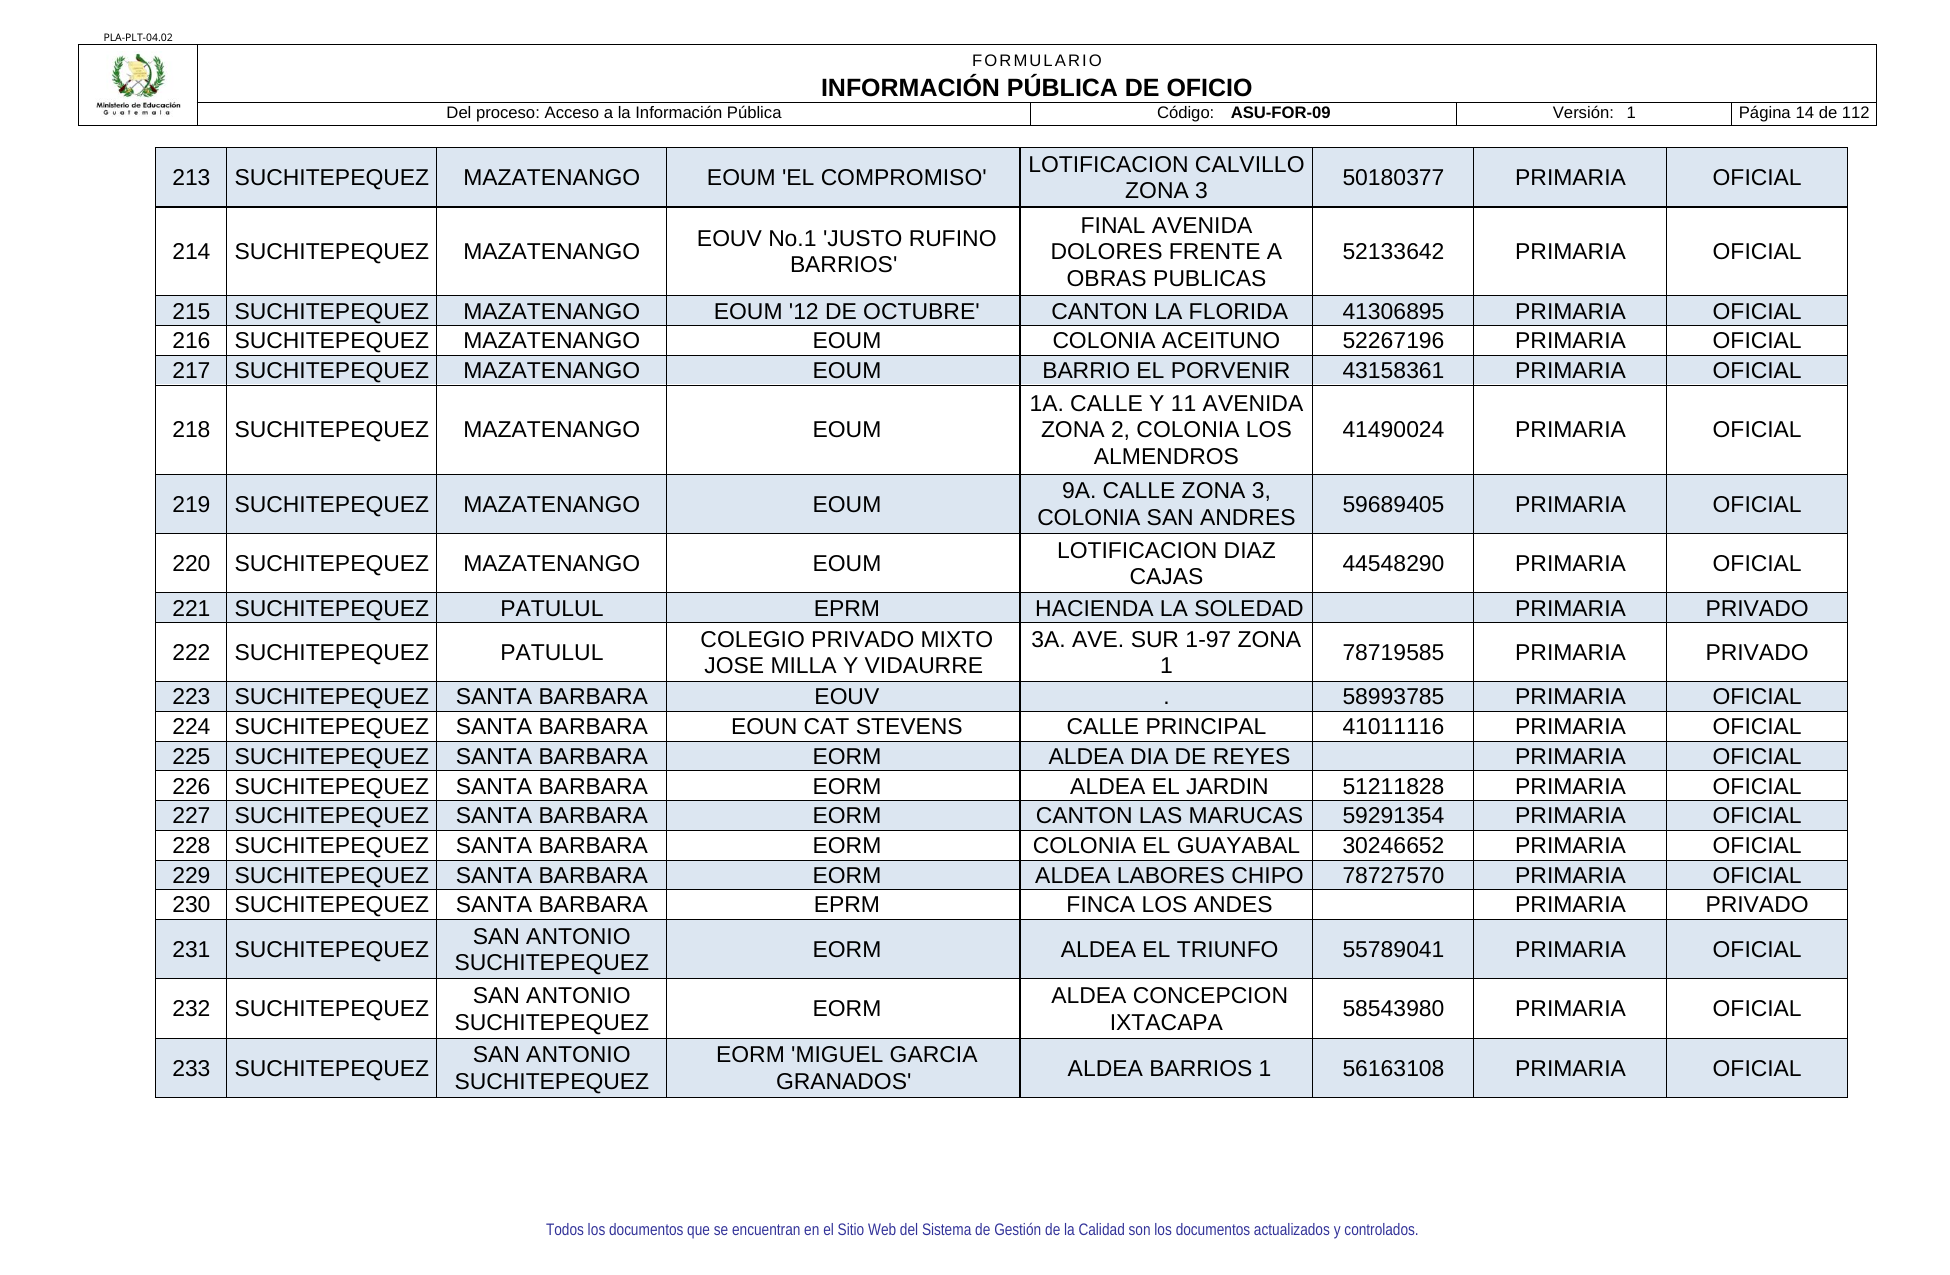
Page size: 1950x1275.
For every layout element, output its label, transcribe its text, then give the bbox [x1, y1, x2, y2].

table_cell SANTA BARBARA [437, 890, 666, 919]
table_cell ALDEA LABORES CHIPO [1021, 861, 1312, 889]
table_cell BARRIO EL PORVENIR [1021, 356, 1312, 384]
table_cell EPRM [667, 593, 1019, 622]
table_cell EOUM 'EL COMPROMISO' [667, 148, 1019, 206]
table_cell COLEGIO PRIVADO MIXTO JOSE MILLA Y VIDAURRE [667, 623, 1019, 681]
table_cell PRIMARIA [1474, 534, 1666, 592]
table_cell 218 [156, 386, 226, 473]
table_cell SUCHITEPEQUEZ [227, 831, 436, 859]
table_cell PRIMARIA [1474, 296, 1666, 325]
table_cell 215 [156, 296, 226, 325]
table_cell MAZATENANGO [437, 386, 666, 473]
table_cell SUCHITEPEQUEZ [227, 534, 436, 592]
table_cell SUCHITEPEQUEZ [227, 296, 436, 325]
table_cell 9A. CALLE ZONA 3, COLONIA SAN ANDRES [1021, 475, 1312, 533]
table_cell SUCHITEPEQUEZ [227, 386, 436, 473]
table_cell FINCA LOS ANDES [1021, 890, 1312, 919]
table_cell OFICIAL [1667, 712, 1847, 741]
table_cell COLONIA ACEITUNO [1021, 326, 1312, 355]
table_cell 55789041 [1313, 920, 1473, 978]
table_cell OFICIAL [1667, 326, 1847, 355]
table_cell 230 [156, 890, 226, 919]
table_cell OFICIAL [1667, 356, 1847, 384]
table_cell EOUM [667, 386, 1019, 473]
table_cell EORM [667, 771, 1019, 800]
table_cell SUCHITEPEQUEZ [227, 920, 436, 978]
table_cell PRIMARIA [1474, 682, 1666, 711]
table_cell MAZATENANGO [437, 356, 666, 384]
table_cell SAN ANTONIO SUCHITEPEQUEZ [437, 979, 666, 1038]
table_cell PRIMARIA [1474, 831, 1666, 859]
table_cell EOUM [667, 326, 1019, 355]
table_cell SANTA BARBARA [437, 682, 666, 711]
table_cell PRIMARIA [1474, 593, 1666, 622]
table_cell ALDEA BARRIOS 1 [1021, 1039, 1312, 1097]
table_cell MAZATENANGO [437, 534, 666, 592]
table_cell PRIMARIA [1474, 326, 1666, 355]
table_cell SANTA BARBARA [437, 742, 666, 770]
table_cell . [1021, 682, 1312, 711]
table_cell OFICIAL [1667, 534, 1847, 592]
table_cell 226 [156, 771, 226, 800]
table_cell OFICIAL [1667, 386, 1847, 473]
table_cell LOTIFICACION DIAZ CAJAS [1021, 534, 1312, 592]
table_cell HACIENDA LA SOLEDAD [1021, 593, 1312, 622]
table_cell ALDEA EL TRIUNFO [1021, 920, 1312, 978]
table_cell EORM [667, 742, 1019, 770]
table_cell 220 [156, 534, 226, 592]
table_cell SAN ANTONIO SUCHITEPEQUEZ [437, 1039, 666, 1097]
table_cell OFICIAL [1667, 148, 1847, 206]
table_cell PRIMARIA [1474, 920, 1666, 978]
table_cell PRIVADO [1667, 623, 1847, 681]
table_cell OFICIAL [1667, 208, 1847, 295]
table_cell EOUM [667, 356, 1019, 384]
table_cell CANTON LA FLORIDA [1021, 296, 1312, 325]
table_cell 58543980 [1313, 979, 1473, 1038]
table_cell 222 [156, 623, 226, 681]
table_cell SAN ANTONIO SUCHITEPEQUEZ [437, 920, 666, 978]
table_cell SUCHITEPEQUEZ [227, 356, 436, 384]
table_cell 1A. CALLE Y 11 AVENIDA ZONA 2, COLONIA LOS ALMENDROS [1021, 386, 1312, 473]
table_cell 59689405 [1313, 475, 1473, 533]
table_cell SANTA BARBARA [437, 861, 666, 889]
table_cell OFICIAL [1667, 771, 1847, 800]
table_cell EORM [667, 801, 1019, 830]
table_cell EORM [667, 979, 1019, 1038]
table_cell PRIMARIA [1474, 801, 1666, 830]
table_cell OFICIAL [1667, 801, 1847, 830]
table_cell PRIMARIA [1474, 1039, 1666, 1097]
table_cell 223 [156, 682, 226, 711]
table_cell SUCHITEPEQUEZ [227, 1039, 436, 1097]
picture [95, 51, 181, 117]
table_cell 50180377 [1313, 148, 1473, 206]
table_cell [1313, 593, 1473, 622]
table_cell PRIMARIA [1474, 771, 1666, 800]
table_cell EORM [667, 861, 1019, 889]
table_cell SUCHITEPEQUEZ [227, 208, 436, 295]
table_cell 221 [156, 593, 226, 622]
table_cell 78719585 [1313, 623, 1473, 681]
table_cell SUCHITEPEQUEZ [227, 742, 436, 770]
table_cell PRIMARIA [1474, 475, 1666, 533]
table_cell 59291354 [1313, 801, 1473, 830]
table_cell MAZATENANGO [437, 326, 666, 355]
table_cell 232 [156, 979, 226, 1038]
table_cell EORM [667, 920, 1019, 978]
table_cell 219 [156, 475, 226, 533]
table_cell OFICIAL [1667, 296, 1847, 325]
table_cell PATULUL [437, 623, 666, 681]
table_cell LOTIFICACION CALVILLO ZONA 3 [1021, 148, 1312, 206]
table_cell PRIMARIA [1474, 979, 1666, 1038]
table_cell MAZATENANGO [437, 296, 666, 325]
table_cell OFICIAL [1667, 742, 1847, 770]
table_cell SUCHITEPEQUEZ [227, 712, 436, 741]
table_cell EOUV No.1 'JUSTO RUFINO BARRIOS' [667, 208, 1019, 295]
table_cell EORM [667, 831, 1019, 859]
table_cell OFICIAL [1667, 682, 1847, 711]
table_cell 229 [156, 861, 226, 889]
table_cell PRIMARIA [1474, 356, 1666, 384]
table_cell 78727570 [1313, 861, 1473, 889]
table_cell EOUM [667, 534, 1019, 592]
table_cell 214 [156, 208, 226, 295]
table_cell 43158361 [1313, 356, 1473, 384]
table_cell CANTON LAS MARUCAS [1021, 801, 1312, 830]
table_cell SUCHITEPEQUEZ [227, 475, 436, 533]
table_cell 52133642 [1313, 208, 1473, 295]
table_cell [1313, 742, 1473, 770]
table_cell MAZATENANGO [437, 475, 666, 533]
table_cell PRIMARIA [1474, 712, 1666, 741]
table_cell 225 [156, 742, 226, 770]
table_cell COLONIA EL GUAYABAL [1021, 831, 1312, 859]
table_cell SUCHITEPEQUEZ [227, 623, 436, 681]
table_cell 224 [156, 712, 226, 741]
table_cell 41490024 [1313, 386, 1473, 473]
table_cell SUCHITEPEQUEZ [227, 979, 436, 1038]
table_cell SANTA BARBARA [437, 771, 666, 800]
table_cell 217 [156, 356, 226, 384]
table_cell EOUN CAT STEVENS [667, 712, 1019, 741]
table_cell CALLE PRINCIPAL [1021, 712, 1312, 741]
table_cell OFICIAL [1667, 1039, 1847, 1097]
table_cell ALDEA EL JARDIN [1021, 771, 1312, 800]
table_cell EPRM [667, 890, 1019, 919]
table_cell SUCHITEPEQUEZ [227, 890, 436, 919]
table_cell SUCHITEPEQUEZ [227, 148, 436, 206]
table_cell 56163108 [1313, 1039, 1473, 1097]
table_cell SUCHITEPEQUEZ [227, 593, 436, 622]
table_cell MAZATENANGO [437, 148, 666, 206]
table_cell SUCHITEPEQUEZ [227, 682, 436, 711]
table_cell PRIVADO [1667, 593, 1847, 622]
table_cell PRIVADO [1667, 890, 1847, 919]
table_cell EOUM '12 DE OCTUBRE' [667, 296, 1019, 325]
table_cell SUCHITEPEQUEZ [227, 326, 436, 355]
table_cell SANTA BARBARA [437, 801, 666, 830]
table_cell 231 [156, 920, 226, 978]
table_cell SUCHITEPEQUEZ [227, 771, 436, 800]
table_cell 233 [156, 1039, 226, 1097]
table_cell SUCHITEPEQUEZ [227, 801, 436, 830]
table_cell 52267196 [1313, 326, 1473, 355]
table_cell 44548290 [1313, 534, 1473, 592]
table_cell [1313, 890, 1473, 919]
table_cell PRIMARIA [1474, 148, 1666, 206]
table_cell MAZATENANGO [437, 208, 666, 295]
table_cell EORM 'MIGUEL GARCIA GRANADOS' [667, 1039, 1019, 1097]
table_cell SANTA BARBARA [437, 712, 666, 741]
table_cell SANTA BARBARA [437, 831, 666, 859]
table_cell PRIMARIA [1474, 386, 1666, 473]
table_cell PRIMARIA [1474, 742, 1666, 770]
table_cell EOUM [667, 475, 1019, 533]
table_cell OFICIAL [1667, 831, 1847, 859]
table_cell OFICIAL [1667, 979, 1847, 1038]
table_cell PRIMARIA [1474, 623, 1666, 681]
table_cell 41306895 [1313, 296, 1473, 325]
table_cell PRIMARIA [1474, 861, 1666, 889]
table_cell 30246652 [1313, 831, 1473, 859]
table_cell OFICIAL [1667, 920, 1847, 978]
table_cell 228 [156, 831, 226, 859]
table_cell ALDEA CONCEPCION IXTACAPA [1021, 979, 1312, 1038]
table_cell 41011116 [1313, 712, 1473, 741]
table_cell EOUV [667, 682, 1019, 711]
table_cell 216 [156, 326, 226, 355]
table_cell PRIMARIA [1474, 208, 1666, 295]
table_cell PRIMARIA [1474, 890, 1666, 919]
table_cell OFICIAL [1667, 861, 1847, 889]
table_cell PATULUL [437, 593, 666, 622]
table_cell OFICIAL [1667, 475, 1847, 533]
table_cell 227 [156, 801, 226, 830]
table_cell 213 [156, 148, 226, 206]
table_cell 58993785 [1313, 682, 1473, 711]
table_cell 51211828 [1313, 771, 1473, 800]
table_cell 3A. AVE. SUR 1-97 ZONA 1 [1021, 623, 1312, 681]
table_cell SUCHITEPEQUEZ [227, 861, 436, 889]
table_cell FINAL AVENIDA DOLORES FRENTE A OBRAS PUBLICAS [1021, 208, 1312, 295]
table_cell ALDEA DIA DE REYES [1021, 742, 1312, 770]
